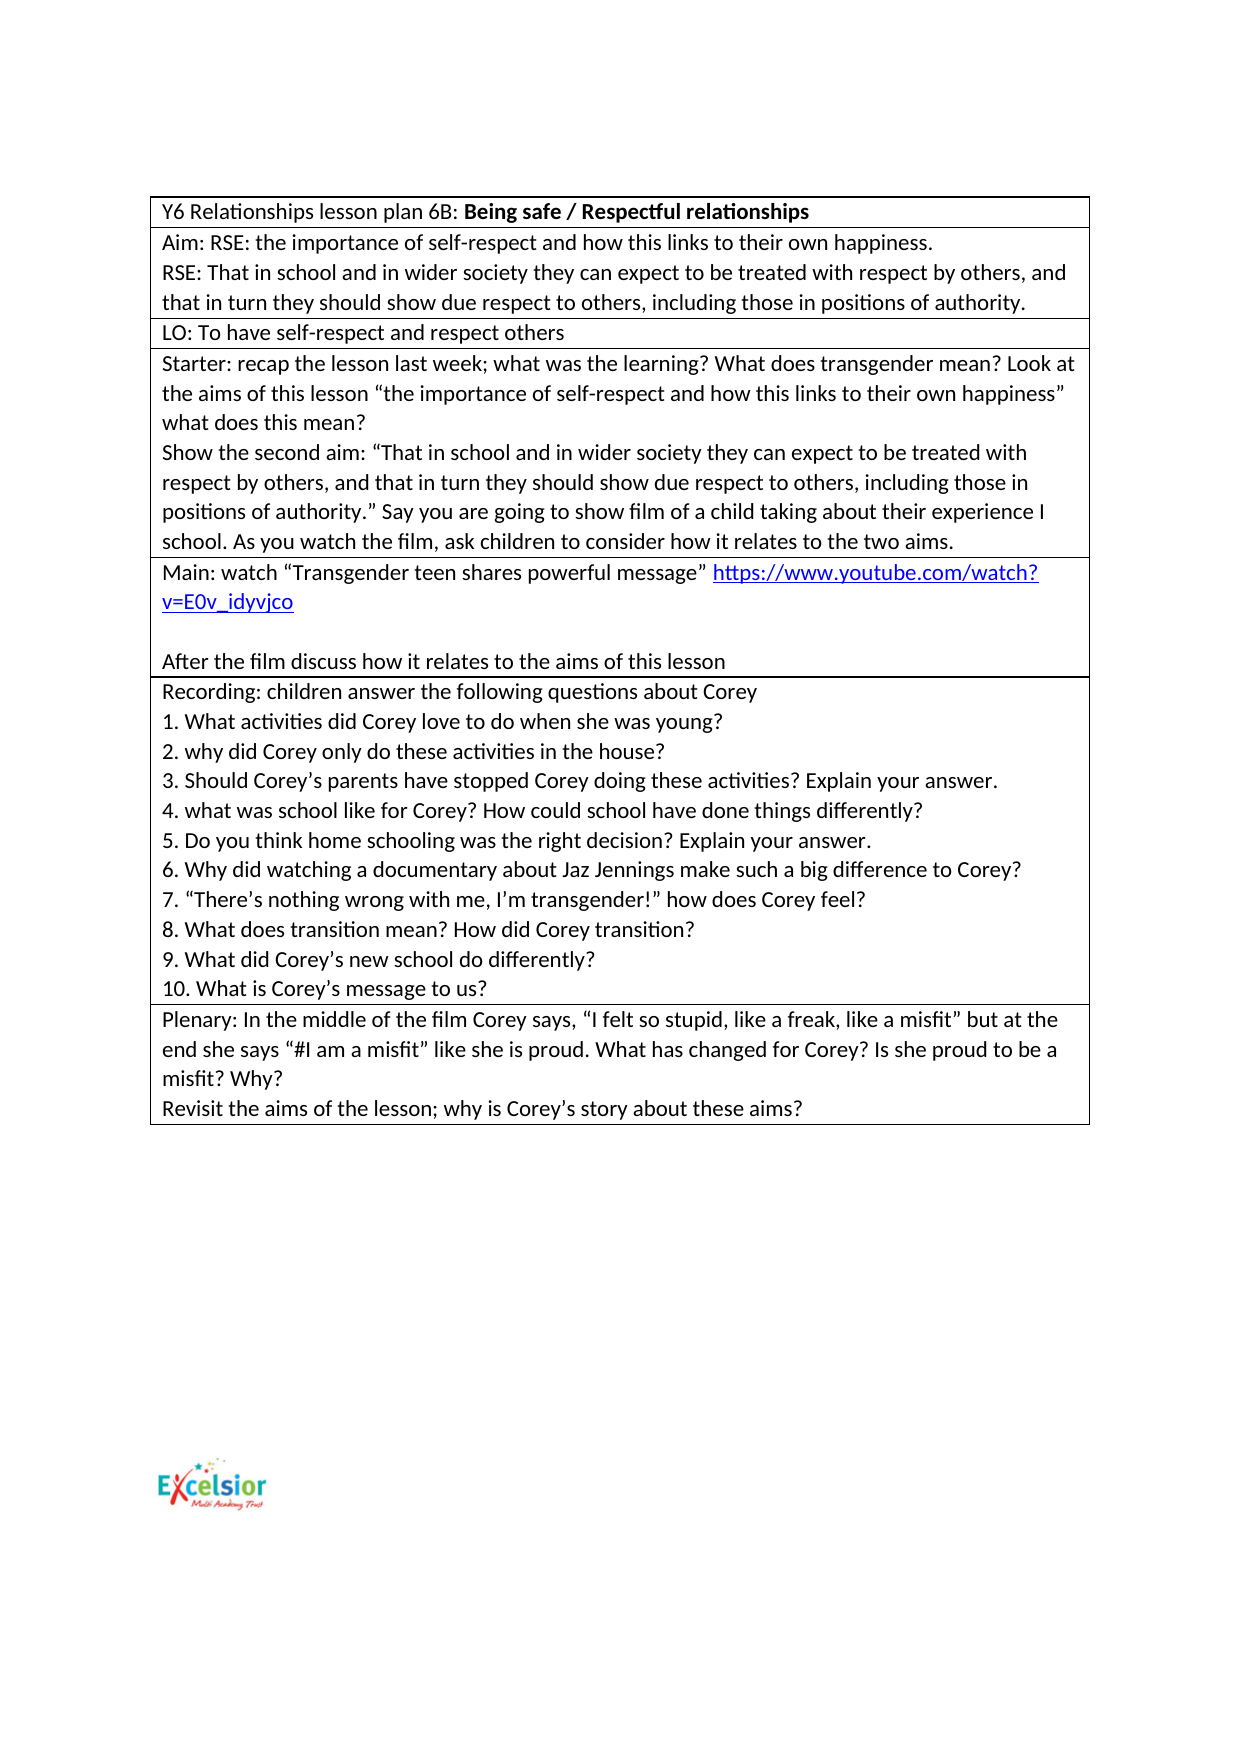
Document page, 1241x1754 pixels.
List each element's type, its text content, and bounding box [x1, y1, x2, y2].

table_cell Starter: recap the lesson last week; what was the learning? What does transgender mean? Look at the aims of this lesson “the importance of self-respect and how this links to their own happiness” what does this mean? Show the second aim: “That in school and in wider society they can expect to be treated with respect by others, and that in turn they should show due respect to others, including those in positions of authority.” Say you are going to show film of a child taking about their experience I school. As you watch the film, ask children to consider how it relates to the two aims. [151, 349, 1089, 557]
table_cell Main: watch “Transgender teen shares powerful message” https://www.youtube.com/watch?v=E0v_idyvjco After the film discuss how it relates to the aims of this lesson [151, 558, 1089, 676]
table_cell Aim: RSE: the importance of self-respect and how this links to their own happiness. RSE: That in school and in wider society they can expect to be treated with respect by others, and that in turn they should show due respect to others, including those in positions of authority. [151, 228, 1089, 317]
table_header Y6 Relationships lesson plan 6B: Being safe / Respectful relationships [151, 198, 1089, 227]
table_cell Plenary: In the middle of the film Corey says, “I felt so stupid, like a freak, like a misfit” but at the end she says “#I am a misfit” like she is proud. What has changed for Corey? Is she proud to be a misfit? Why? Revisit the aims of the lesson; why is Corey’s story about these aims? [151, 1005, 1089, 1124]
table_cell LO: To have self-respect and respect others [151, 319, 1089, 348]
picture [150, 1449, 274, 1519]
table_cell Recording: children answer the following questions about Corey 1. What activities did Corey love to do when she was young? 2. why did Corey only do these activities in the house? 3. Should Corey’s parents have stopped Corey doing these activities? Explain your answer. 4. what was school like for Corey? How could school have done things differently? 5. Do you think home schooling was the right decision? Explain your answer. 6. Why did watching a documentary about Jaz Jennings make such a big difference to Corey? 7. “There’s nothing wrong with me, I’m transgender!” how does Corey feel? 8. What does transition mean? How did Corey transition? 9. What did Corey’s new school do differently? 10. What is Corey’s message to us? [151, 678, 1089, 1004]
